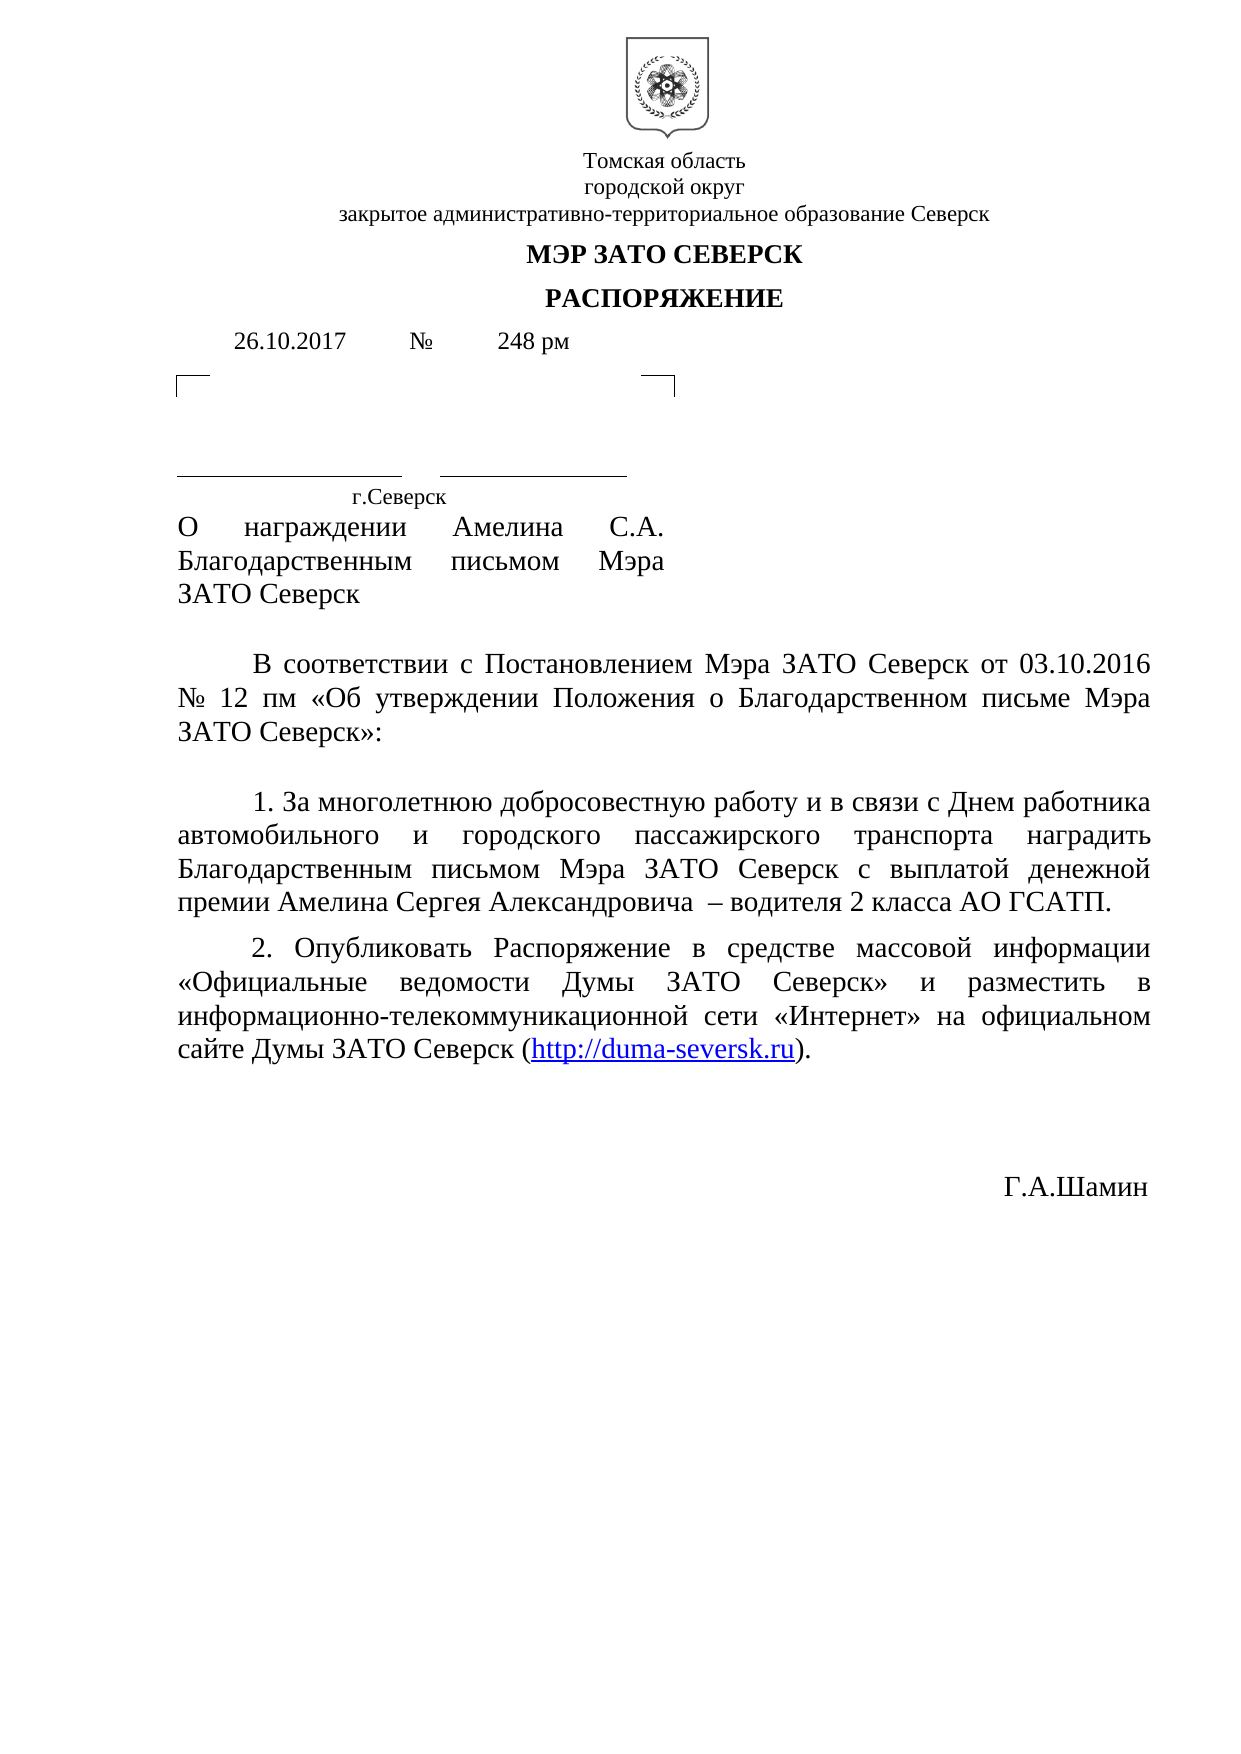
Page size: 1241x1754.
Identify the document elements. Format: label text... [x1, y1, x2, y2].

text 2. Опубликовать Распоряжение в средстве массовой информации «Официальные ведомости Думы ЗАТО Северск» и разместить в информационно-телекоммуникационной сети «Интернет» на официальном сайте Думы ЗАТО Северск (http://duma-seversk.ru). [177, 931, 1152, 1065]
table_header № [402, 313, 440, 476]
text О награждении Амелина С.А. Благодарственным письмом Мэра ЗАТО Северск [177, 509, 664, 610]
text г.Северск [183, 483, 587, 509]
picture [625, 35, 712, 142]
text В соответствии с Постановлением Мэра ЗАТО Северск от 03.10.2016 № 12 пм «Об утверждении Положения о Благодарственном письме Мэра ЗАТО Северск»: [177, 647, 1152, 747]
text Г.А.Шамин [177, 1169, 1152, 1203]
table_header 248 рм [440, 313, 627, 476]
table_header 26.10.2017 [177, 313, 402, 476]
text 1. За многолетнюю добросовестную работу и в связи с Днем работника автомобильного и городского пассажирского транспорта наградить Благодарственным письмом Мэра ЗАТО Северск с выплатой денежной премии Амелина Сергея Александровича – водителя 2 класса АО ГСАТП. [177, 784, 1152, 918]
